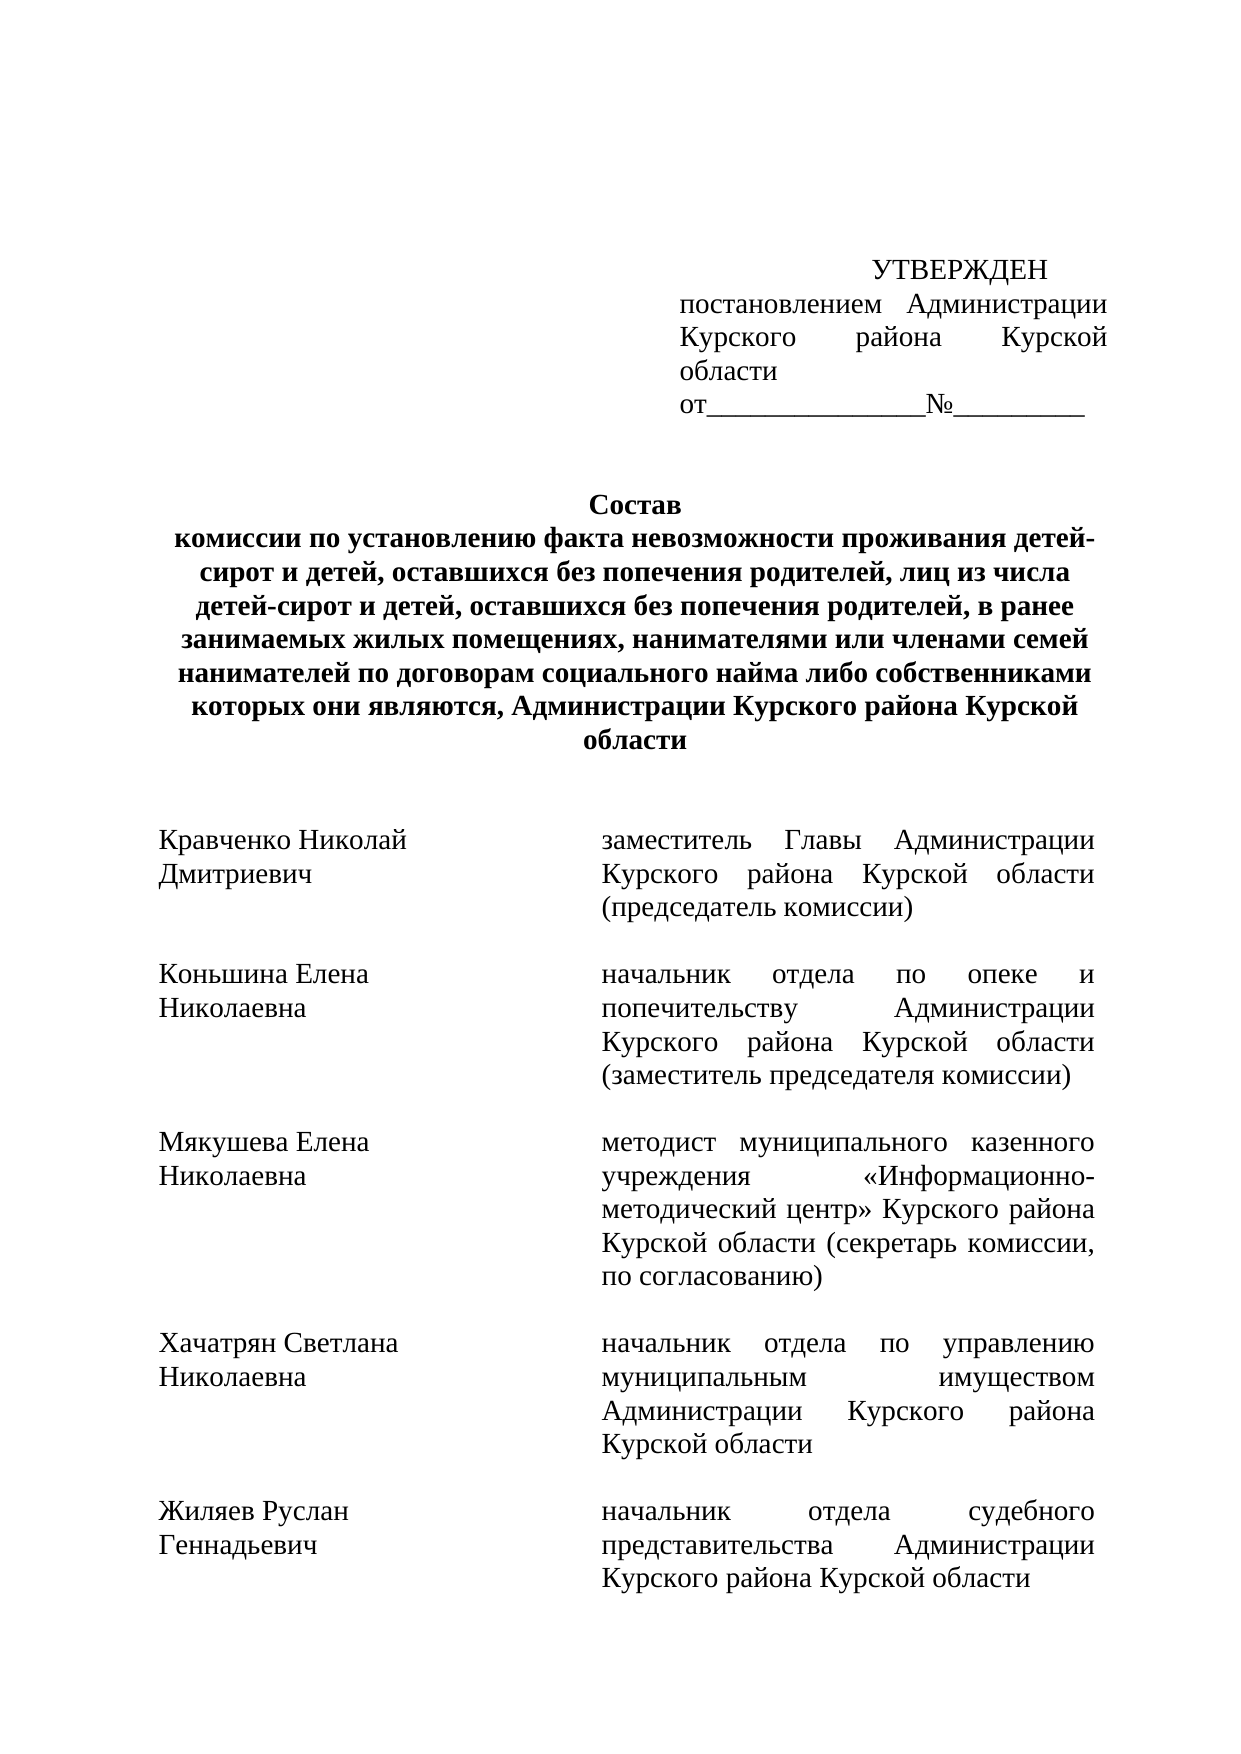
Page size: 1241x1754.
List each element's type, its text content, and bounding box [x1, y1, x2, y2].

text УТВЕРЖДЕН [162, 252, 1107, 286]
text комиссии по установлению факта невозможности проживания детей-сирот и детей, оставшихся без попечения родителей, лиц из числа детей-сирот и детей, оставшихся без попечения родителей, в ранее занимаемых жилых помещениях, нанимателями или членами семей нанимателей по договорам социального найма либо собственниками которых они являются, Администрации Курского района Курской области [162, 521, 1107, 755]
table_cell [147, 1493, 590, 1627]
table_header Кравченко Николай Дмитриевич [147, 823, 590, 957]
table_header заместитель Главы Администрации Курского района Курской области (председатель комиссии) [590, 823, 1106, 957]
text от_______________№_________ [679, 386, 1107, 420]
table_cell начальник отдела по опеке и попечительству Администрации Курского района Курской области (заместитель председателя комиссии) методист муниципального казенного учреждения «Информационно-методический центр» Курского района Курской области (секретарь комиссии, по согласованию) начальник отдела по управлению муниципальным имуществом Администрации Курского района Курской области [590, 957, 1106, 1493]
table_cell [590, 1493, 1106, 1627]
text Состав [162, 487, 1107, 521]
text постановлением Администрации Курского района Курской области [679, 286, 1107, 386]
table_cell Коньшина Елена Николаевна Мякушева Елена Николаевна Хачатрян Светлана Николаевна [147, 957, 590, 1493]
